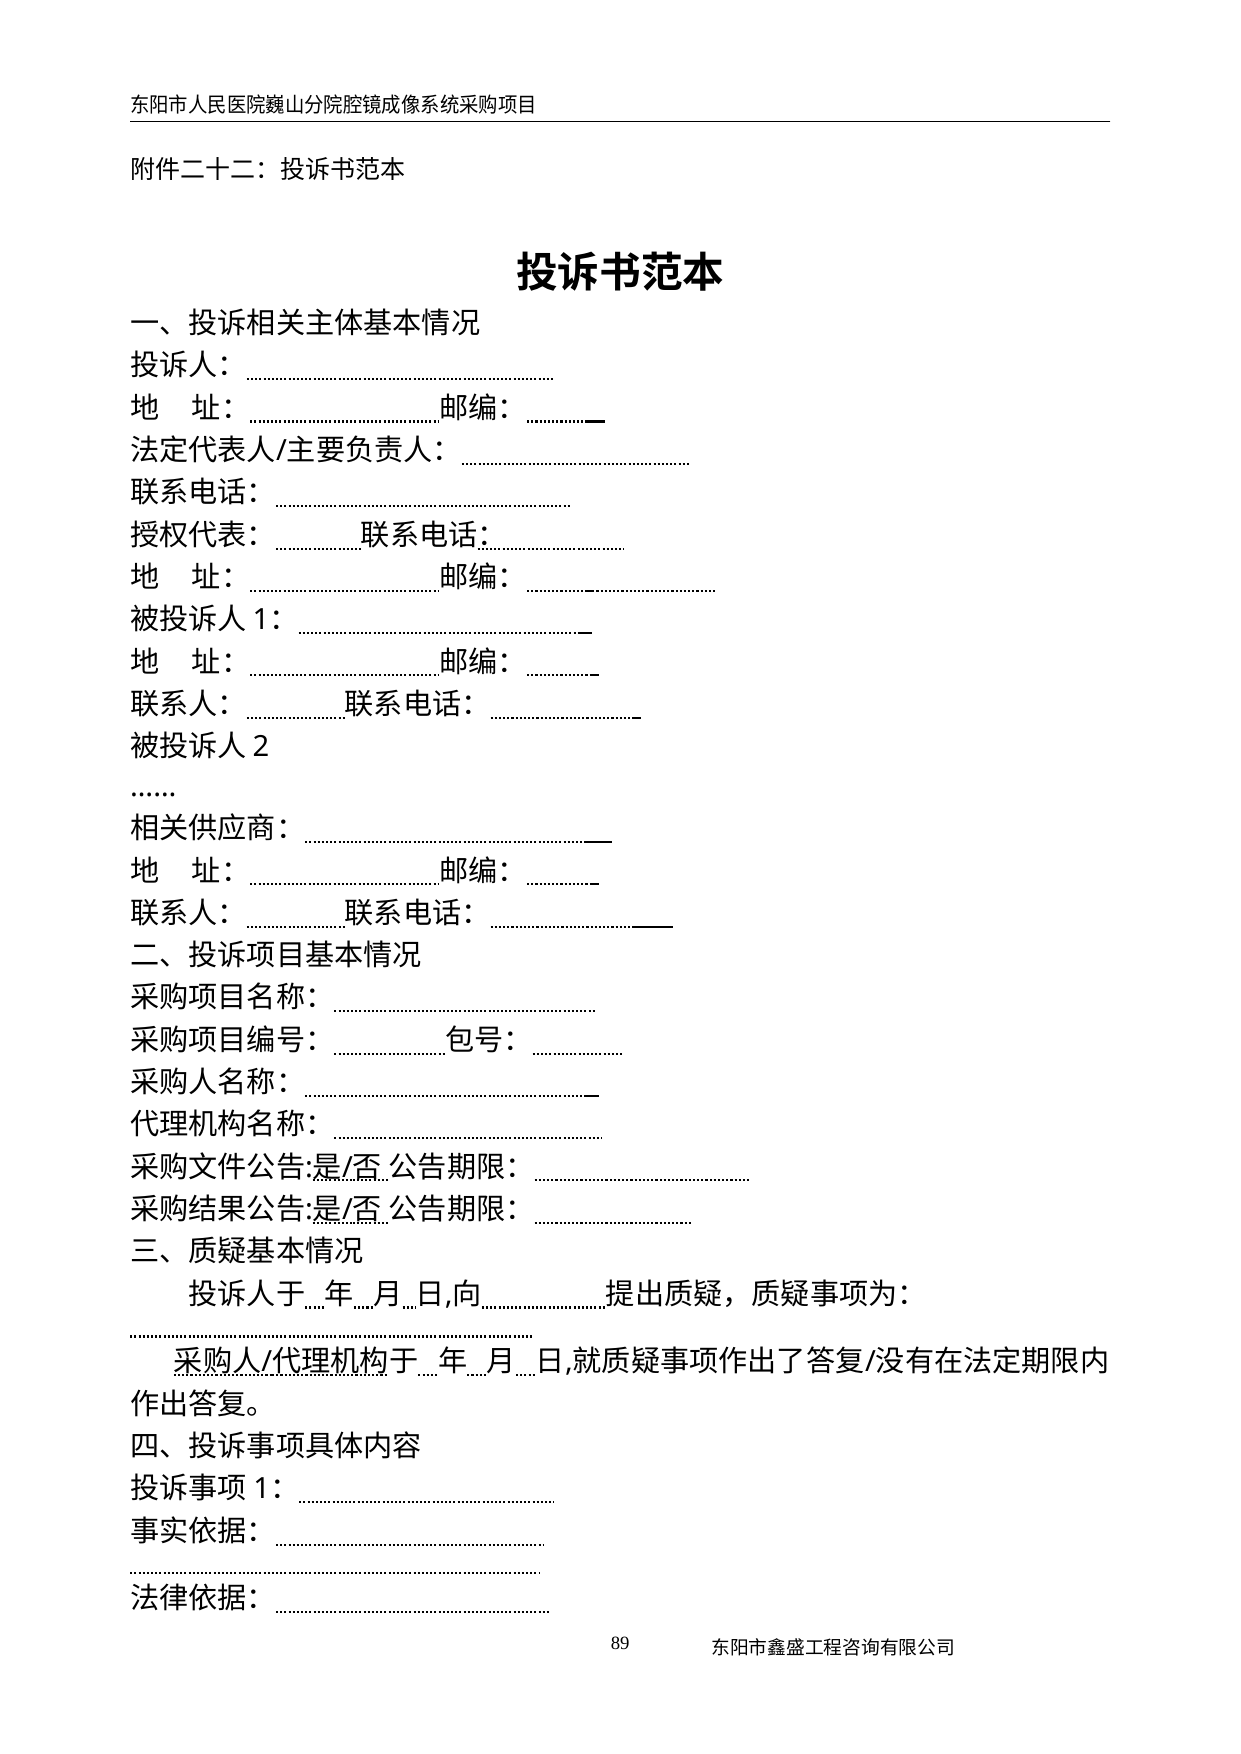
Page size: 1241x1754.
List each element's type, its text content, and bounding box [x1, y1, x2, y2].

text 地 址： 邮编： [130, 847, 1110, 889]
text 法定代表人/主要负责人： [130, 427, 1110, 469]
text 地 址： 邮编： [130, 384, 1110, 427]
text 相关供应商： [130, 805, 1110, 847]
text 授权代表： 联系电话： [130, 511, 1110, 553]
text 事实依据： [130, 1507, 1110, 1549]
text 被投诉人2 [130, 723, 1110, 765]
text 被投诉人1： [130, 596, 1110, 638]
text 采购文件公告:是/否 公告期限： [130, 1143, 1110, 1186]
text 采购项目名称： [130, 974, 1110, 1016]
text 投诉人于 年 月 日,向 提出质疑，质疑事项为： [130, 1270, 1110, 1313]
text 联系人： 联系电话： [130, 889, 1110, 932]
text 一、投诉相关主体基本情况 [130, 300, 1110, 342]
text 地 址： 邮编： [130, 553, 1110, 596]
text 采购人/代理机构于 年 月 日,就质疑事项作出了答复/没有在法定期限内作出答复。 [130, 1338, 1110, 1423]
text 采购人名称： [130, 1059, 1110, 1101]
text 投诉人： [130, 342, 1110, 384]
text 投诉书范本 [130, 239, 1110, 300]
text 地 址： 邮编： [130, 638, 1110, 681]
text 代理机构名称： [130, 1101, 1110, 1143]
text …… [130, 765, 1110, 805]
text 联系电话： [130, 469, 1110, 511]
text 采购结果公告:是/否 公告期限： [130, 1186, 1110, 1228]
subtitle 附件二十二：投诉书范本 [130, 149, 1110, 186]
text 联系人： 联系电话： [130, 681, 1110, 723]
text 法律依据： [130, 1575, 1110, 1617]
text 四、投诉事项具体内容 [130, 1423, 1110, 1465]
text 投诉事项 1： [130, 1465, 1110, 1507]
text 采购项目编号： 包号： [130, 1016, 1110, 1059]
text 二、投诉项目基本情况 [130, 932, 1110, 974]
text 三、质疑基本情况 [130, 1228, 1110, 1270]
